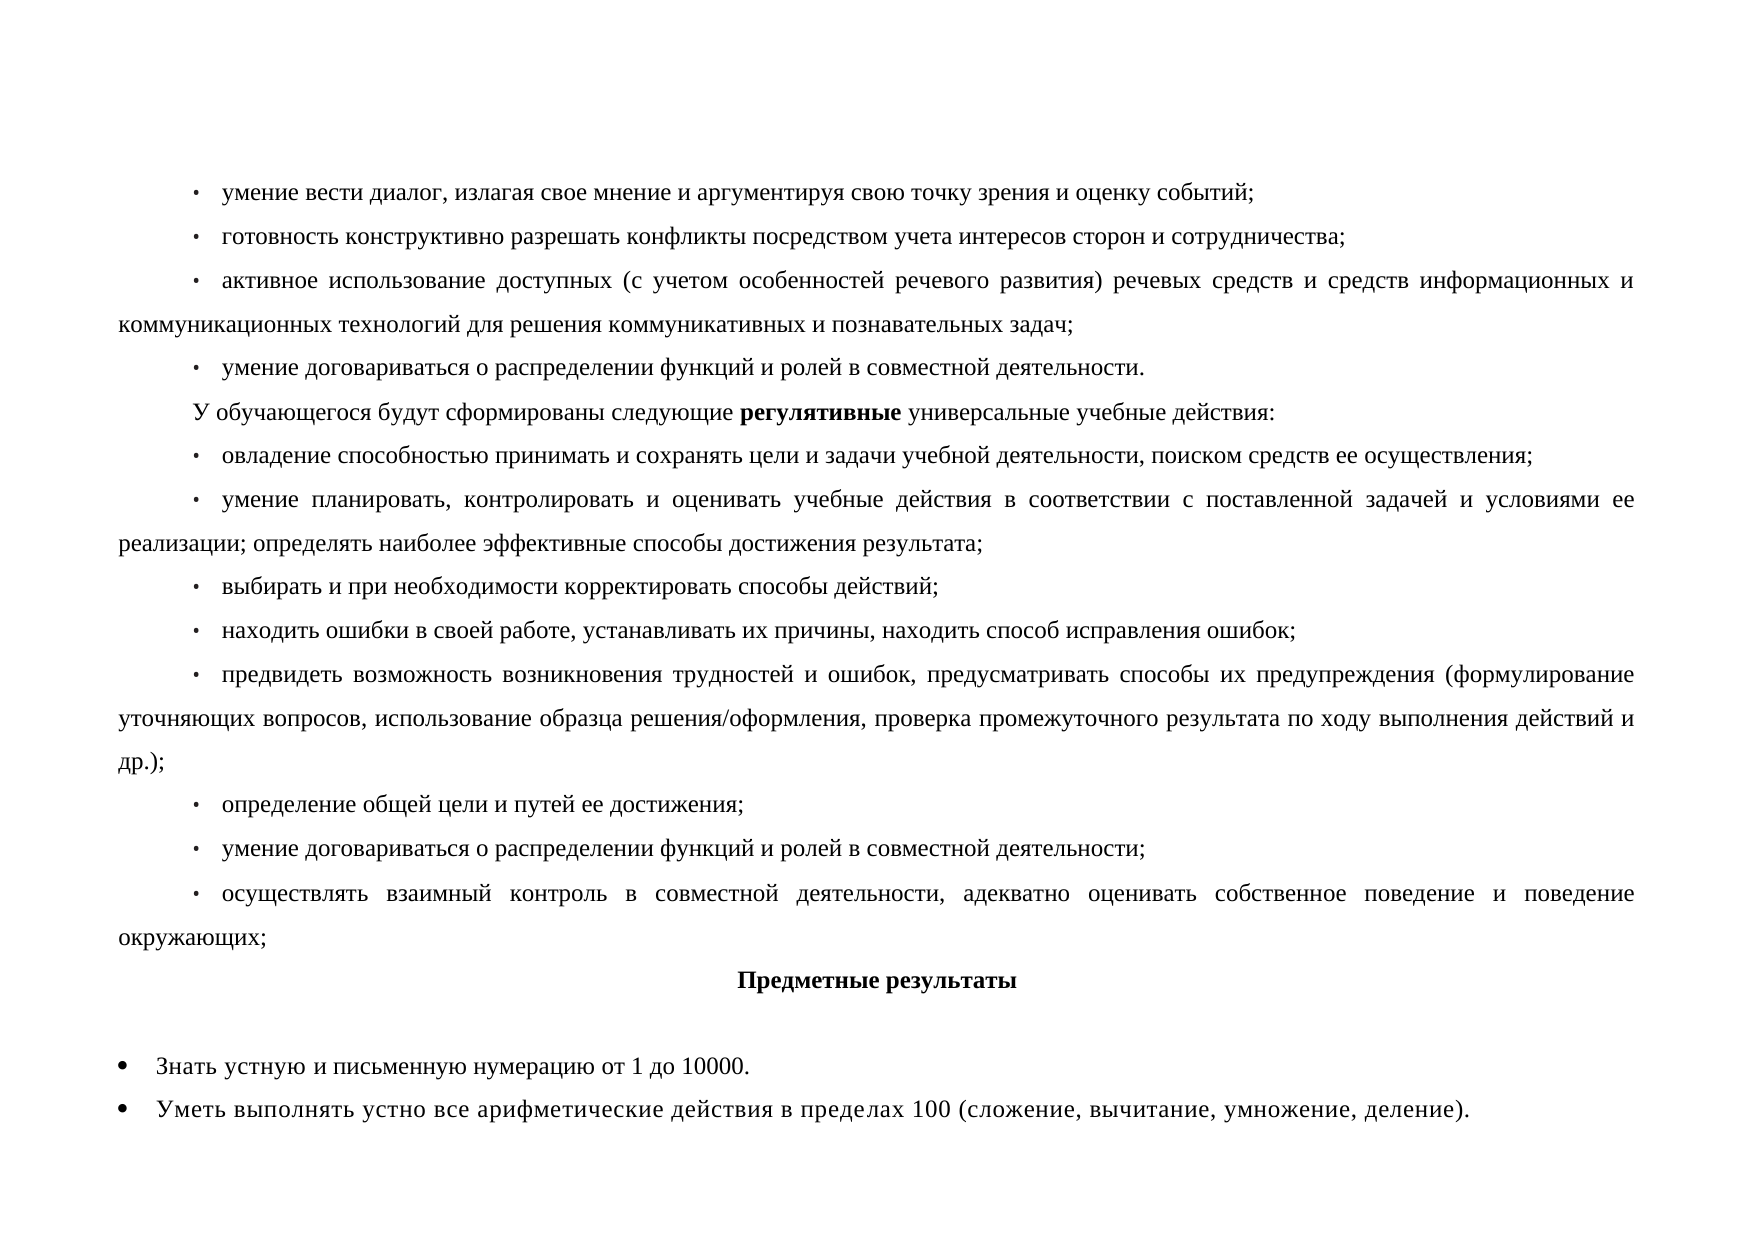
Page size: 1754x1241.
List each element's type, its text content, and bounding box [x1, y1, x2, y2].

list активное использование доступных (с учетом особенностей речевого развития) речевых средств и средств информационных и коммуникационных технологий для решения коммуникативных и познавательных задач; [118, 266, 1636, 338]
list умение вести диалог, излагая свое мнение и аргументируя свою точку зрения и оценку событий; [118, 177, 1636, 207]
list выбирать и при необходимости корректировать способы действий; [118, 571, 1636, 600]
list умение договариваться о распределении функций и ролей в совместной деятельности; [118, 833, 1636, 863]
list овладение способностью принимать и сохранять цели и задачи учебной деятельности, поиском средств ее осуществления; [118, 440, 1636, 469]
text Предметные результаты [118, 965, 1636, 993]
list находить ошибки в своей работе, устанавливать их причины, находить способ исправления ошибок; [118, 615, 1636, 644]
text У обучающегося будут сформированы следующие регулятивные универсальные учебные действия: [118, 397, 1636, 425]
list осуществлять взаимный контроль в совместной деятельности, адекватно оценивать собственное поведение и поведение окружающих; [118, 878, 1636, 950]
list предвидеть возможность возникновения трудностей и ошибок, предусматривать способы их предупреждения (формулирование уточняющих вопросов, использование образца решения/оформления, проверка промежуточного результата по ходу выполнения действий и др.); [118, 659, 1636, 775]
list умение планировать, контролировать и оценивать учебные действия в соответствии с поставленной задачей и условиями ее реализации; определять наиболее эффективные способы достижения результата; [118, 484, 1636, 557]
list готовность конструктивно разрешать конфликты посредством учета интересов сторон и сотрудничества; [118, 221, 1636, 251]
list Знать устную и письменную нумерацию от 1 до 10000. [118, 1051, 1636, 1080]
list Уметь выполнять устно все арифметические действия в пределах 100 (сложение, вычитание, умножение, деление). [118, 1094, 1636, 1123]
list умение договариваться о распределении функций и ролей в совместной деятельности. [118, 352, 1636, 382]
list определение общей цели и путей ее достижения; [118, 789, 1636, 819]
